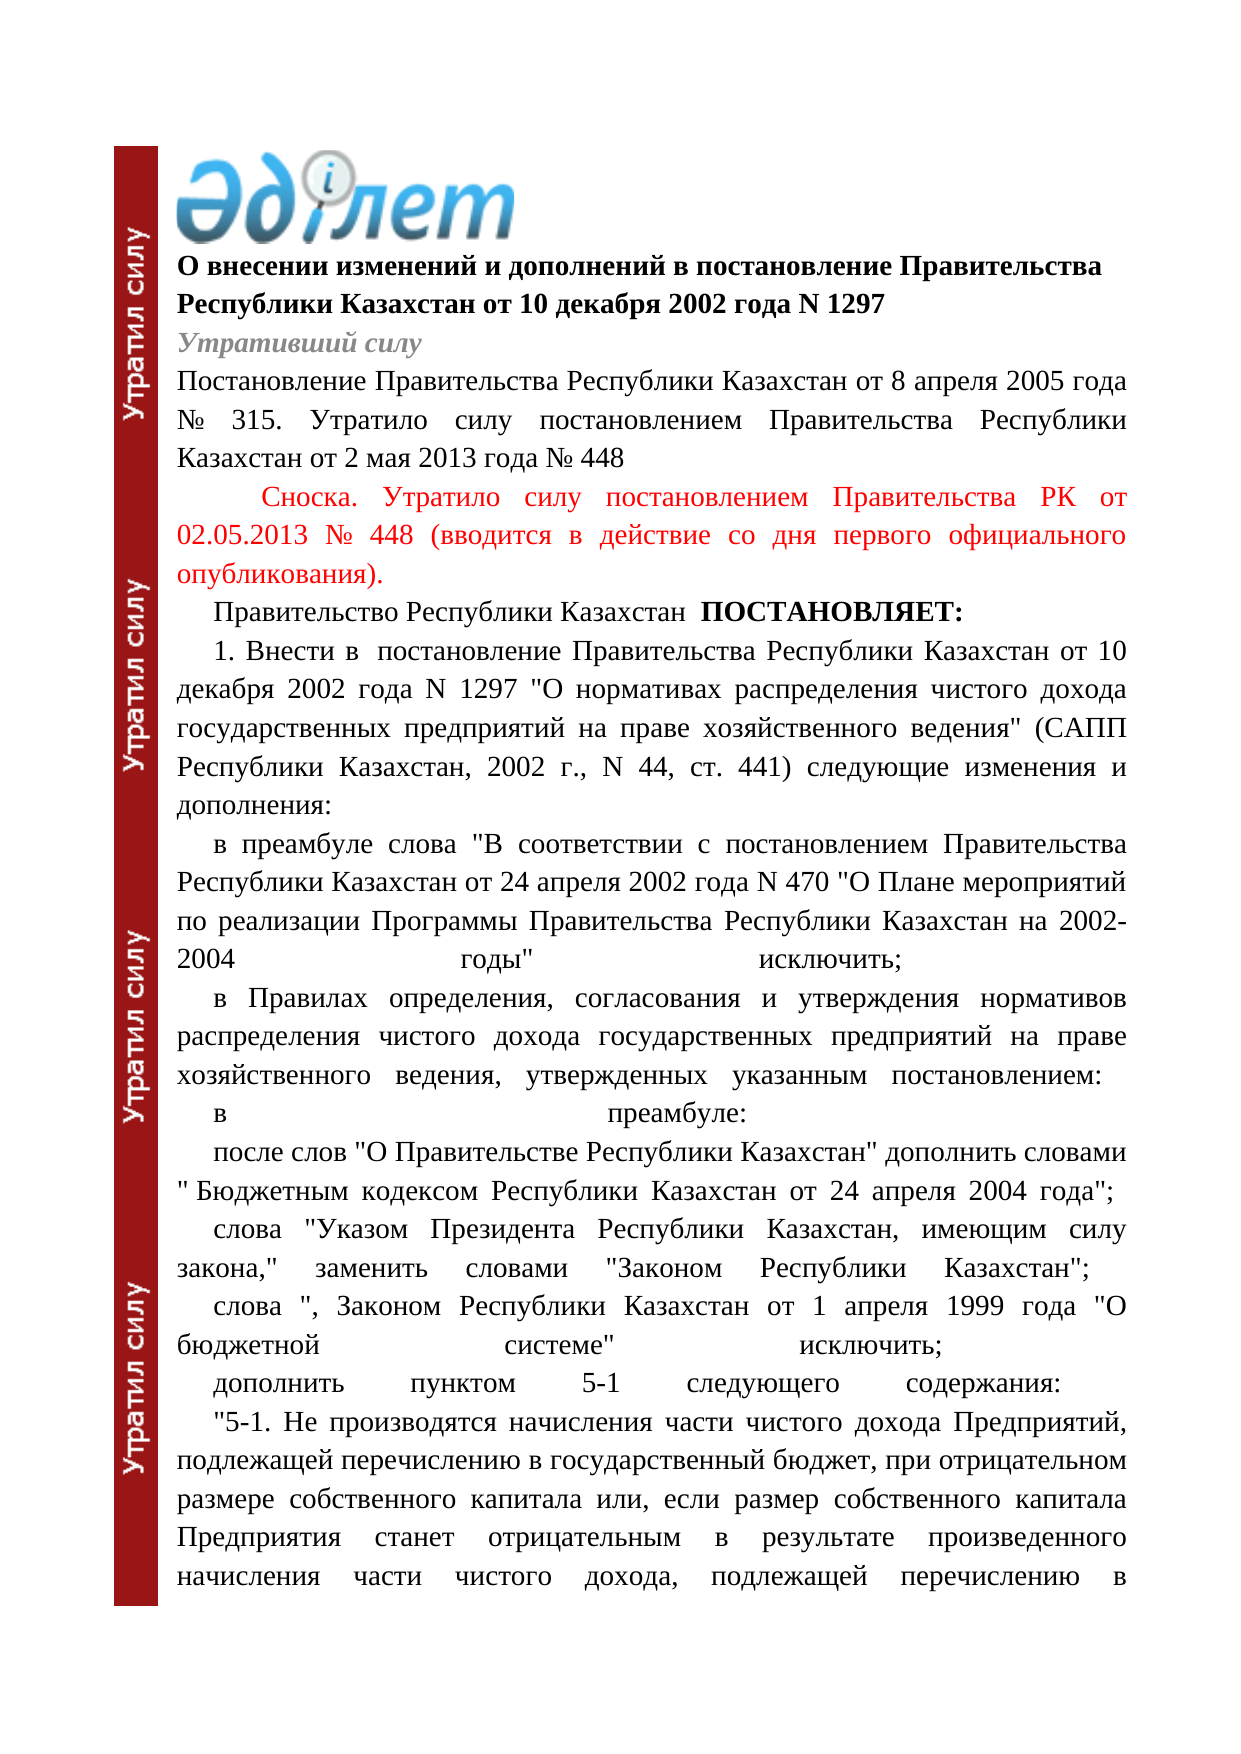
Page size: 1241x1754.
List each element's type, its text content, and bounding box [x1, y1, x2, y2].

text Постановление Правительства Республики Казахстан от 8 апреля 2005 года № 315. Утратило силу постановлением Правительства Республики Казахстан от 2 мая 2013 года № 448 [112, 363, 1128, 474]
picture [114, 320, 158, 325]
picture [114, 589, 158, 594]
picture [114, 1592, 158, 1606]
text О внесении изменений и дополнений в постановление Правительства Республики Казахстан от 10 декабря 2002 года N 1297 [112, 248, 1128, 320]
picture [114, 358, 158, 363]
text Сноска. Утратило силу постановлением Правительства РК от 02.05.2013 № 448 (вводится в действие со дня первого официального опубликования). [112, 479, 1128, 589]
picture [114, 628, 158, 633]
picture [176, 150, 515, 244]
text Утративший силу [112, 325, 1128, 358]
picture [114, 474, 158, 479]
text Правительство Республики Казахстан ПОСТАНОВЛЯЕТ: [112, 594, 1128, 628]
picture [114, 146, 158, 248]
